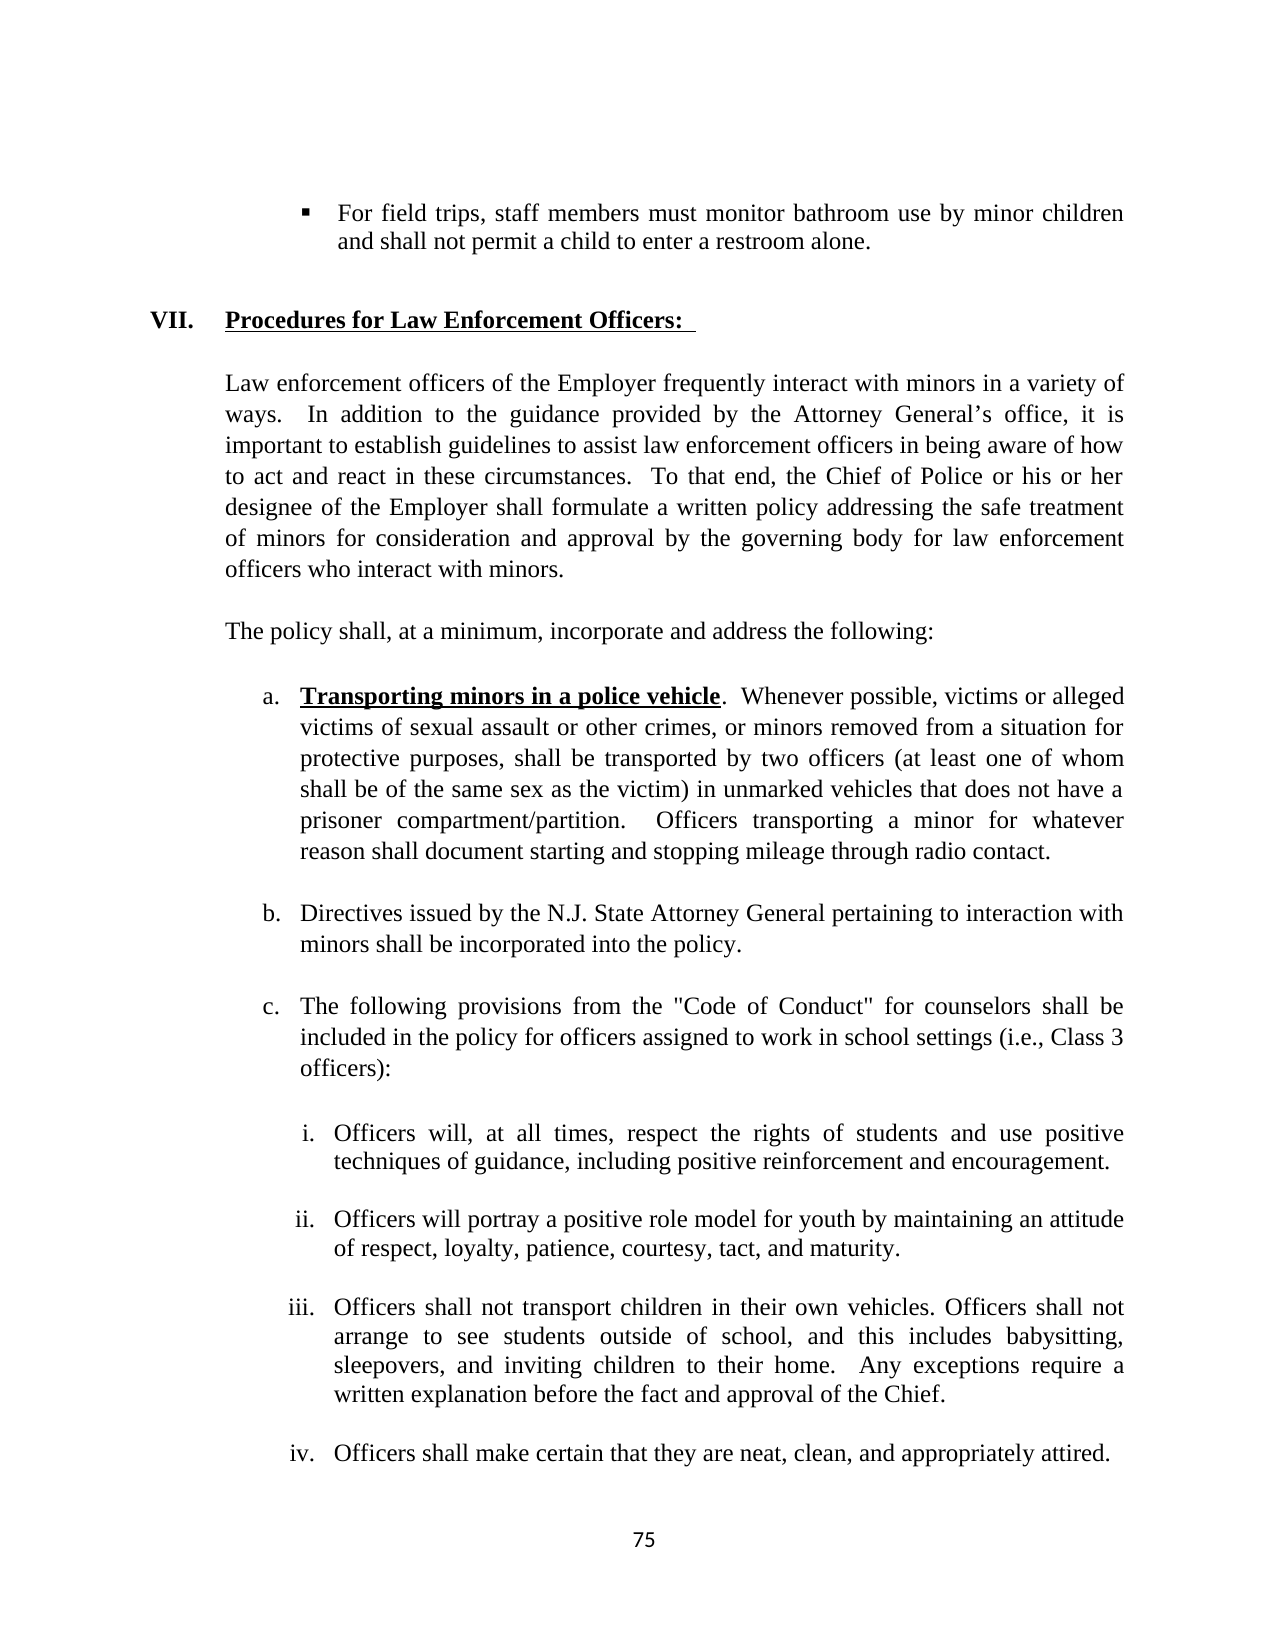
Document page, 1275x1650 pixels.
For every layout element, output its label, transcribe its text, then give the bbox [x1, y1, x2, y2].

list The policy shall, at a minimum, incorporate and address the following: [225, 616, 1125, 645]
list Officers will, at all times, respect the rights of students and use positive techniques of guidance, including positive reinforcement and encouragement. [315, 1118, 1125, 1175]
list Officers shall make certain that they are neat, clean, and appropriately attired. [315, 1438, 1125, 1467]
list Officers shall not transport children in their own vehicles. Officers shall not arrange to see students outside of school, and this includes babysitting, sleepovers, and inviting children to their home. Any exceptions require a written explanation before the fact and approval of the Chief. [315, 1292, 1125, 1407]
list Transporting minors in a police vehicle. Whenever possible, victims or alleged victims of sexual assault or other crimes, or minors removed from a situation for protective purposes, shall be transported by two officers (at least one of whom shall be of the same sex as the victim) in unmarked vehicles that does not have a prisoner compartment/partition. Officers transporting a minor for whatever reason shall document starting and stopping mileage through radio contact. [262, 681, 1125, 865]
list Law enforcement officers of the Employer frequently interact with minors in a variety of ways. In addition to the guidance provided by the Attorney General’s office, it is important to establish guidelines to assist law enforcement officers in being aware of how to act and react in these circumstances. To that end, the Chief of Police or his or her designee of the Employer shall formulate a written policy addressing the safe treatment of minors for consideration and approval by the governing body for law enforcement officers who interact with minors. [225, 368, 1125, 583]
list The following provisions from the "Code of Conduct" for counselors shall be included in the policy for officers assigned to work in school settings (i.e., Class 3 officers): [262, 991, 1125, 1082]
list For field trips, staff members must monitor bathroom use by minor children and shall not permit a child to enter a restroom alone. [300, 198, 1125, 255]
list Directives issued by the N.J. State Attorney General pertaining to interaction with minors shall be incorporated into the policy. [262, 898, 1125, 957]
list Officers will portray a positive role model for youth by maintaining an attitude of respect, loyalty, patience, courtesy, tact, and maturity. [315, 1204, 1125, 1261]
subtitle Procedures for Law Enforcement Officers: [150, 306, 1125, 334]
